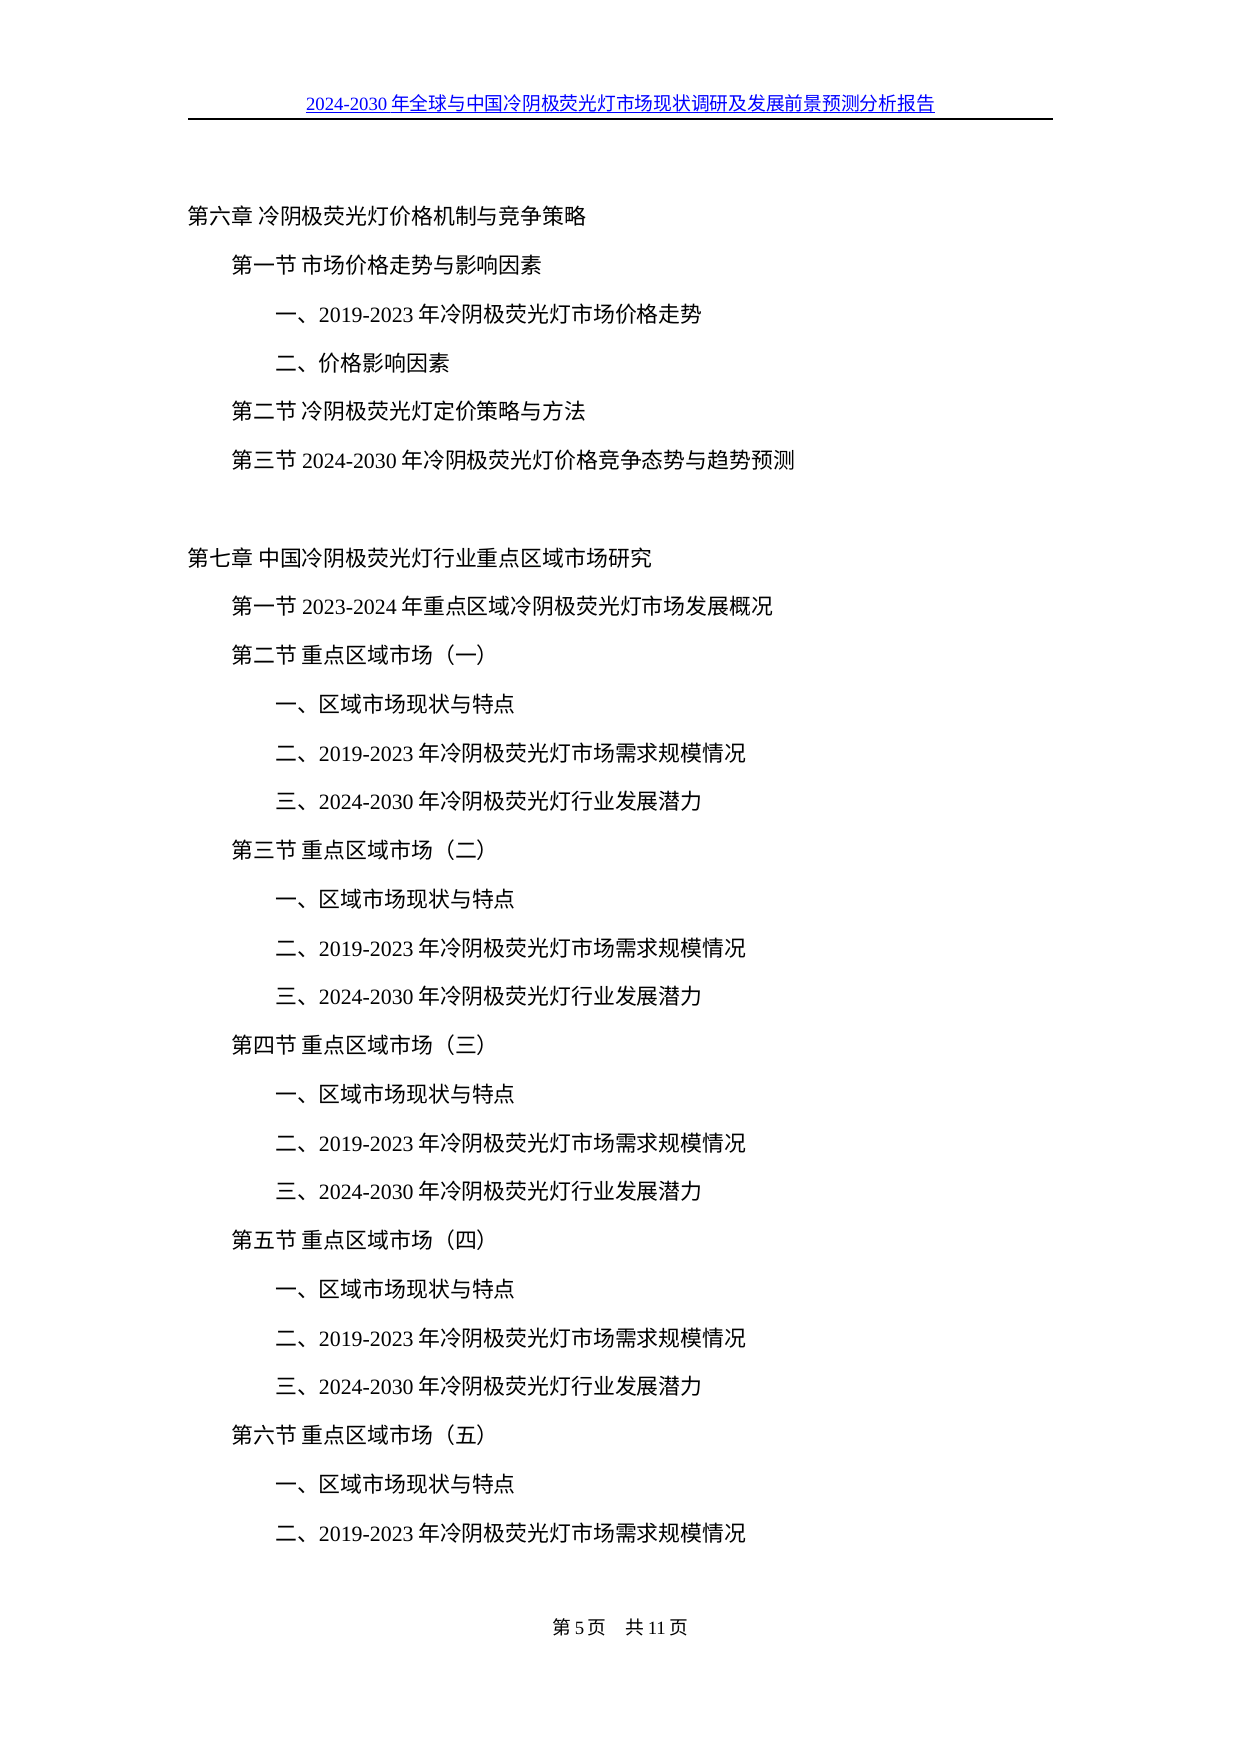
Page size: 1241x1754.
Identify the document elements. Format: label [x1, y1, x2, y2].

text [187, 150, 1053, 1548]
